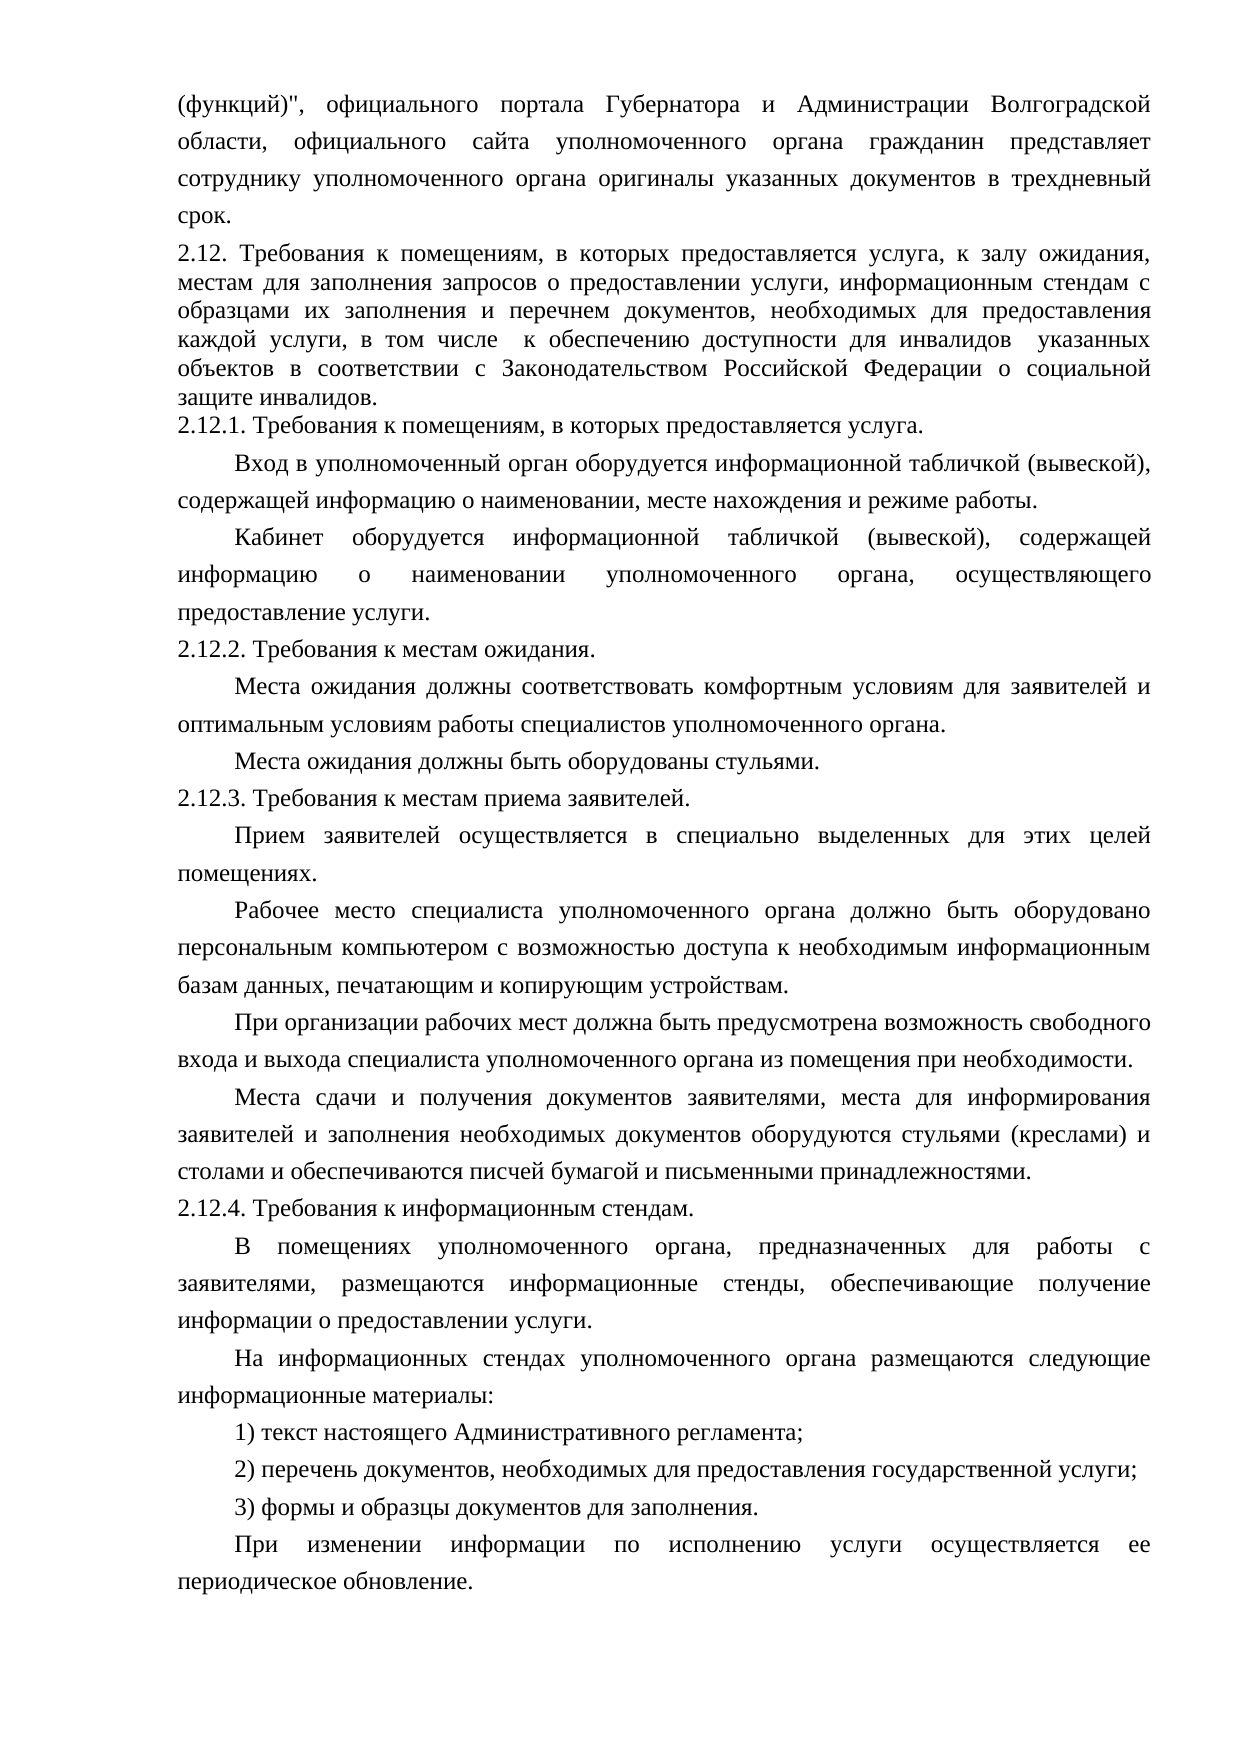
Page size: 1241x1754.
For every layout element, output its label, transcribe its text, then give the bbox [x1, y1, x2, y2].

text При изменении информации по исполнению услуги осуществляется ее периодическое обновление. [177, 1529, 1152, 1595]
text Места ожидания должны соответствовать комфортным условиям для заявителей и оптимальным условиям работы специалистов уполномоченного органа. [177, 671, 1152, 737]
text Кабинет оборудуется информационной табличкой (вывеской), содержащей информацию о наименовании уполномоченного органа, осуществляющего предоставление услуги. [177, 522, 1152, 626]
text 2.12.1. Требования к помещениям, в которых предоставляется услуга. [177, 410, 1152, 439]
text Места ожидания должны быть оборудованы стульями. [177, 746, 1152, 775]
text Прием заявителей осуществляется в специально выделенных для этих целей помещениях. [177, 821, 1152, 887]
text Рабочее место специалиста уполномоченного органа должно быть оборудовано персональным компьютером с возможностью доступа к необходимым информационным базам данных, печатающим и копирующим устройствам. [177, 895, 1152, 998]
text 2) перечень документов, необходимых для предоставления государственной услуги; [177, 1454, 1152, 1483]
text На информационных стендах уполномоченного органа размещаются следующие информационные материалы: [177, 1343, 1152, 1409]
text Вход в уполномоченный орган оборудуется информационной табличкой (вывеской), содержащей информацию о наименовании, месте нахождения и режиме работы. [177, 448, 1152, 514]
text 2.12.2. Требования к местам ожидания. [177, 634, 1152, 663]
text 2.12. Требования к помещениям, в которых предоставляется услуга, к залу ожидания, местам для заполнения запросов о предоставлении услуги, информационным стендам с образцами их заполнения и перечнем документов, необходимых для предоставления каждой услуги, в том числе к обеспечению доступности для инвалидов указанных объектов в соответствии с Законодательством Российской Федерации о социальной защите инвалидов. [177, 238, 1152, 410]
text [177, 89, 1152, 229]
text В помещениях уполномоченного органа, предназначенных для работы с заявителями, размещаются информационные стенды, обеспечивающие получение информации о предоставлении услуги. [177, 1231, 1152, 1334]
text 3) формы и образцы документов для заполнения. [177, 1492, 1152, 1521]
text 1) текст настоящего Административного регламента; [177, 1417, 1152, 1446]
text 2.12.4. Требования к информационным стендам. [177, 1193, 1152, 1222]
text Места сдачи и получения документов заявителями, места для информирования заявителей и заполнения необходимых документов оборудуются стульями (креслами) и столами и обеспечиваются писчей бумагой и письменными принадлежностями. [177, 1082, 1152, 1185]
text При организации рабочих мест должна быть предусмотрена возможность свободного входа и выхода специалиста уполномоченного органа из помещения при необходимости. [177, 1007, 1152, 1073]
text 2.12.3. Требования к местам приема заявителей. [177, 783, 1152, 812]
